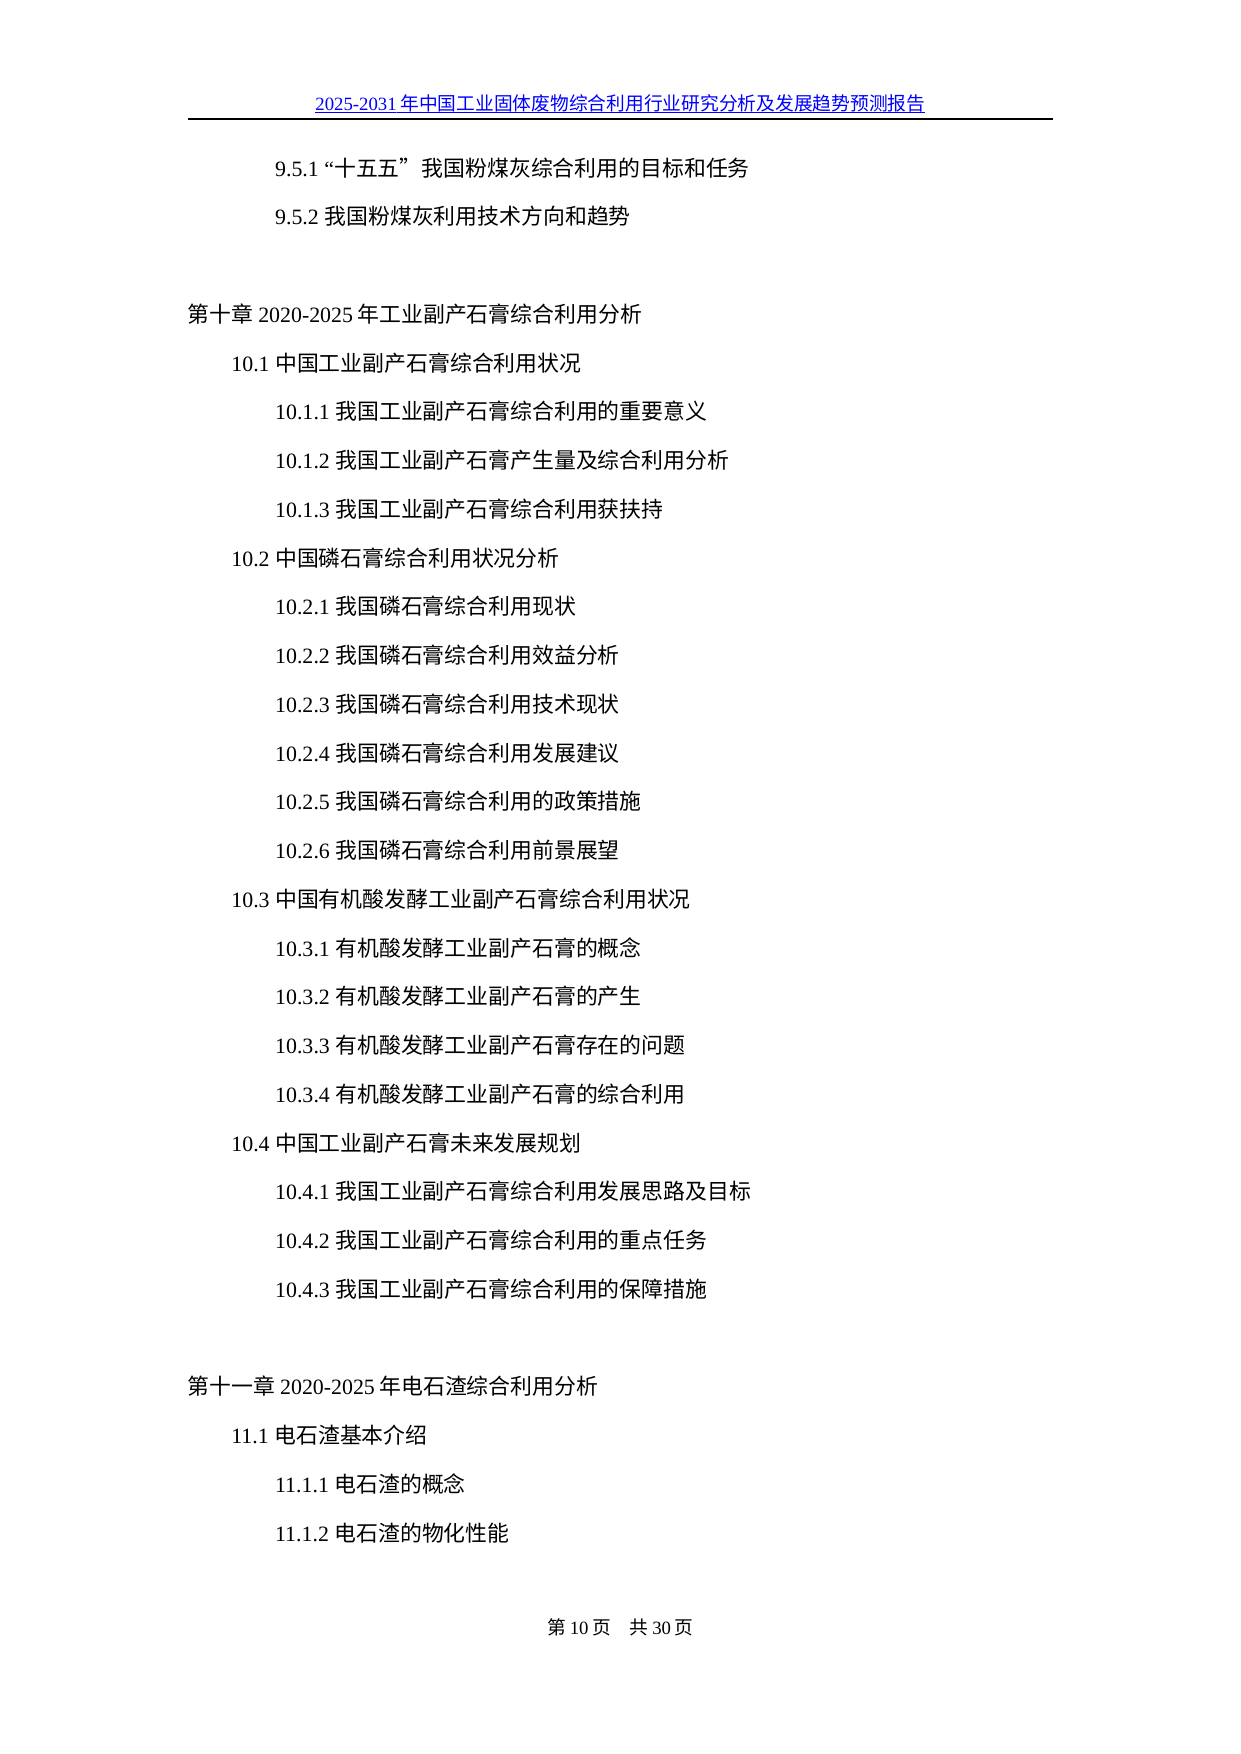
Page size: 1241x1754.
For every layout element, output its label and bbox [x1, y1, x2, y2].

text [187, 150, 1053, 1548]
